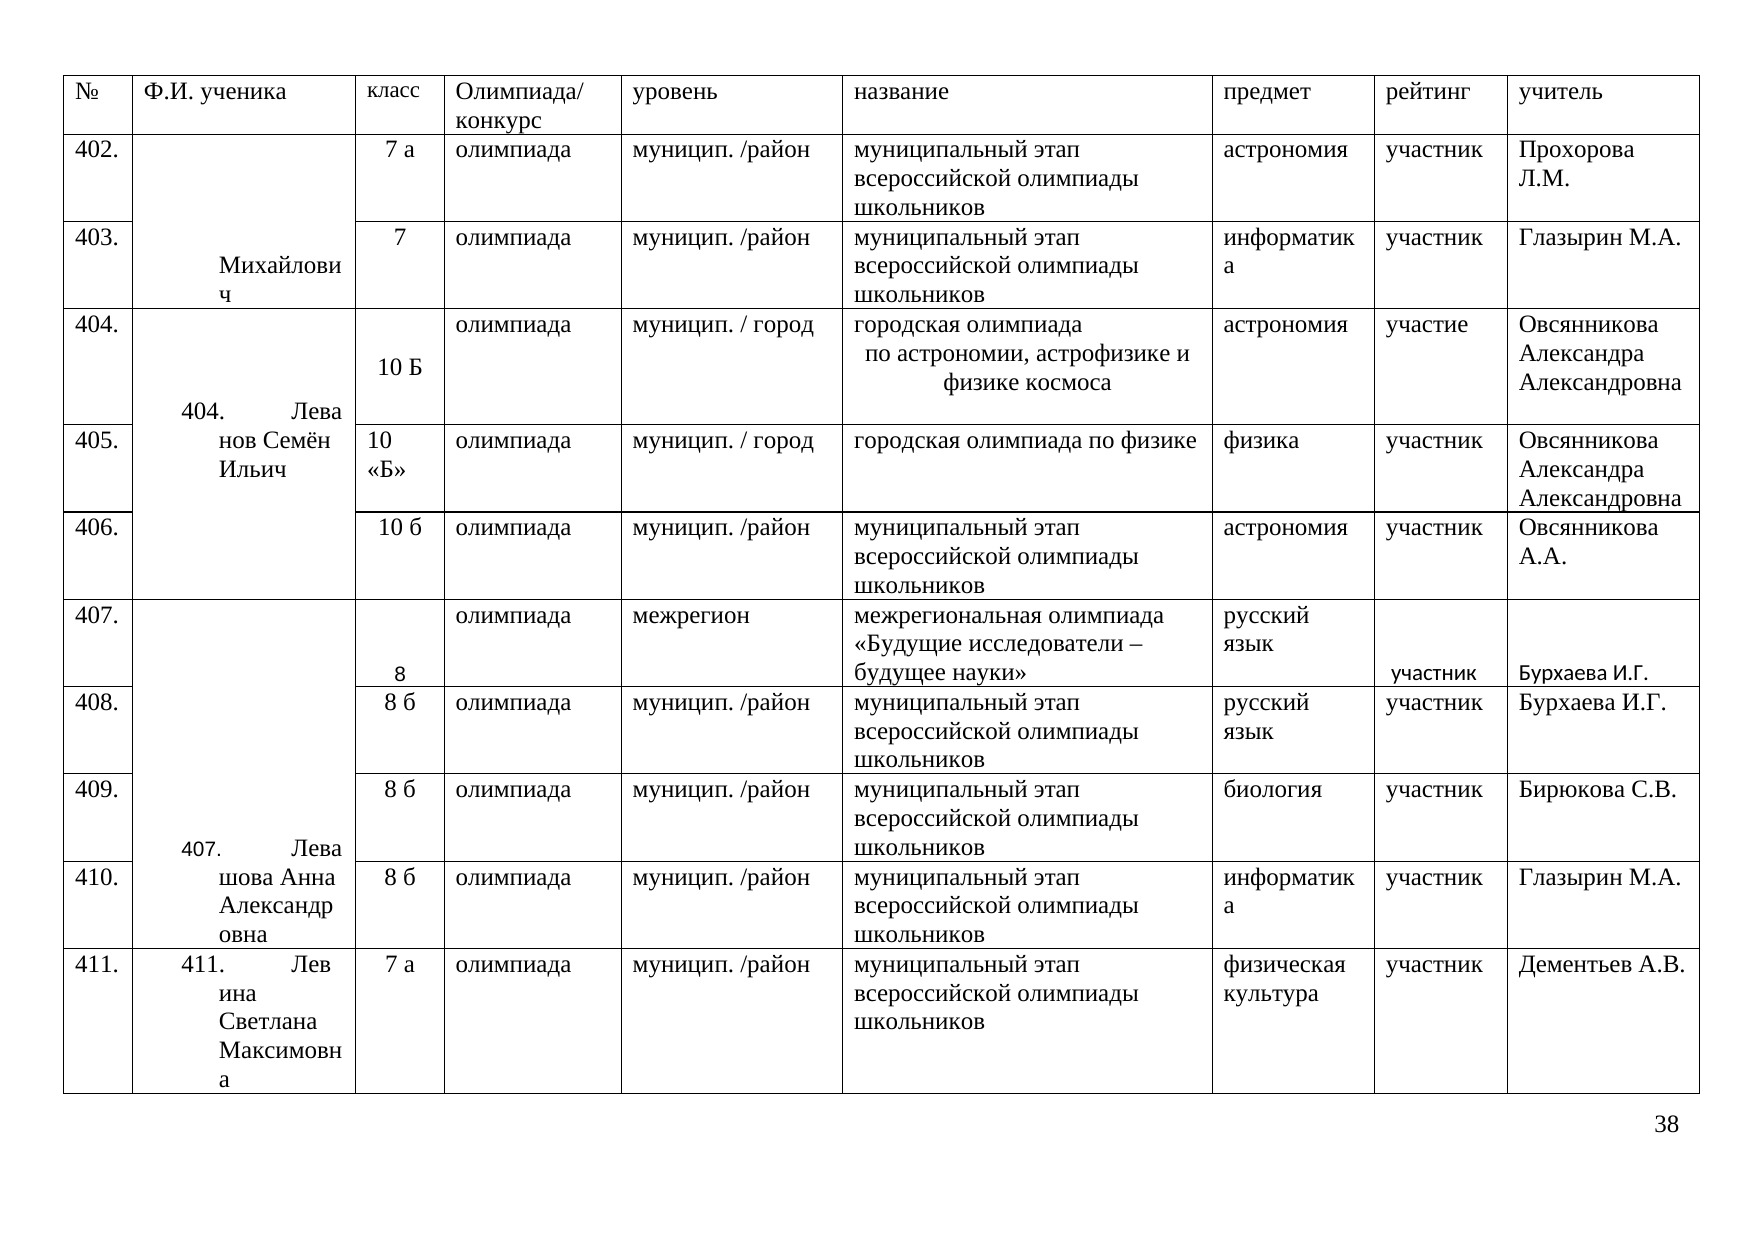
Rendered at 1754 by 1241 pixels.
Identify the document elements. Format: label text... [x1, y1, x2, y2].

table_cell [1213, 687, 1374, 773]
table_header предмет [1213, 76, 1374, 133]
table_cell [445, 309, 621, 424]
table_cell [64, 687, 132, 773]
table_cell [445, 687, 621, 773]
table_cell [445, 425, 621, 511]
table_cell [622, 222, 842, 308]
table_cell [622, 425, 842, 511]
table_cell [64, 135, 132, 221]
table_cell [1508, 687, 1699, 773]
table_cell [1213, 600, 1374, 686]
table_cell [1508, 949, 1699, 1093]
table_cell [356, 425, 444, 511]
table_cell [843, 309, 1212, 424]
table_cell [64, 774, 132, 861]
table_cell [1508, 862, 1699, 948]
table_header название [843, 76, 1212, 133]
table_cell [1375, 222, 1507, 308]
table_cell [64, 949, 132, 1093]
table_header рейтинг [1375, 76, 1507, 133]
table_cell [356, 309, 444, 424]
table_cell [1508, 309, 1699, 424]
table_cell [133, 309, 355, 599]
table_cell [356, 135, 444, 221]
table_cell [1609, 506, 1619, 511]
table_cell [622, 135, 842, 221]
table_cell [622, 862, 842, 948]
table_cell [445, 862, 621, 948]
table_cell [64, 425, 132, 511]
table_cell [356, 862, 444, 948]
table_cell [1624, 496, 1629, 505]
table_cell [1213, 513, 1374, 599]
table_header Ф.И. ученика [133, 76, 355, 133]
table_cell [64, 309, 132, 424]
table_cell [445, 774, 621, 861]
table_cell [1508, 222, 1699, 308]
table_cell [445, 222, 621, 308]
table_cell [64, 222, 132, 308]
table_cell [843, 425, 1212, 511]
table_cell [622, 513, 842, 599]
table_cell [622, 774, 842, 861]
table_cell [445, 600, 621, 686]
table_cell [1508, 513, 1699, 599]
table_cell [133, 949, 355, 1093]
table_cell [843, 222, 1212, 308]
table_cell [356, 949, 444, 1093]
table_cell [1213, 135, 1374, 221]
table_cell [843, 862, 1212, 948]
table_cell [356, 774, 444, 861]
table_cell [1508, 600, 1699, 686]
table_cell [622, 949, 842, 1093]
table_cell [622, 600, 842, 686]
table_header Олимпиада/конкурс [445, 76, 621, 133]
table_header учитель [1508, 76, 1699, 133]
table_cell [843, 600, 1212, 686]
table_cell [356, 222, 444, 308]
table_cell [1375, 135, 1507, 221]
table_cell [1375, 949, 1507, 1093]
table_header класс [356, 76, 444, 133]
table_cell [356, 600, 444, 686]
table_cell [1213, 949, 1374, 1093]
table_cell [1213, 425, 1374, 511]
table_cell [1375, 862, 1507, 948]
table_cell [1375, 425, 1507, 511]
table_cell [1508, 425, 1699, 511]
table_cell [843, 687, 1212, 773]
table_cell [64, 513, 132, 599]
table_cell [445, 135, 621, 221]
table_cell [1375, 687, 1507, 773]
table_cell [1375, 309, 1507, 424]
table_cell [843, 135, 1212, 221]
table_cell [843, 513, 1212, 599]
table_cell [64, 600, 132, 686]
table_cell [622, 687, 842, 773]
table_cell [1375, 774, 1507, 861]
table_header № [64, 76, 132, 133]
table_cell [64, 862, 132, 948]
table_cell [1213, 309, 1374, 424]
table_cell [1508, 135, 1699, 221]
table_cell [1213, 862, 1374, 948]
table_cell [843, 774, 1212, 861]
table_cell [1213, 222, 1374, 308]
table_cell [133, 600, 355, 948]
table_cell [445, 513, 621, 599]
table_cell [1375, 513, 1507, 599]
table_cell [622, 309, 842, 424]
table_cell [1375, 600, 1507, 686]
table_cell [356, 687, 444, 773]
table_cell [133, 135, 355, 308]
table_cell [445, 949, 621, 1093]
table_header уровень [622, 76, 842, 133]
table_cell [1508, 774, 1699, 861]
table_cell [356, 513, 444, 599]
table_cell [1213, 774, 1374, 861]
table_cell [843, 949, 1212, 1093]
